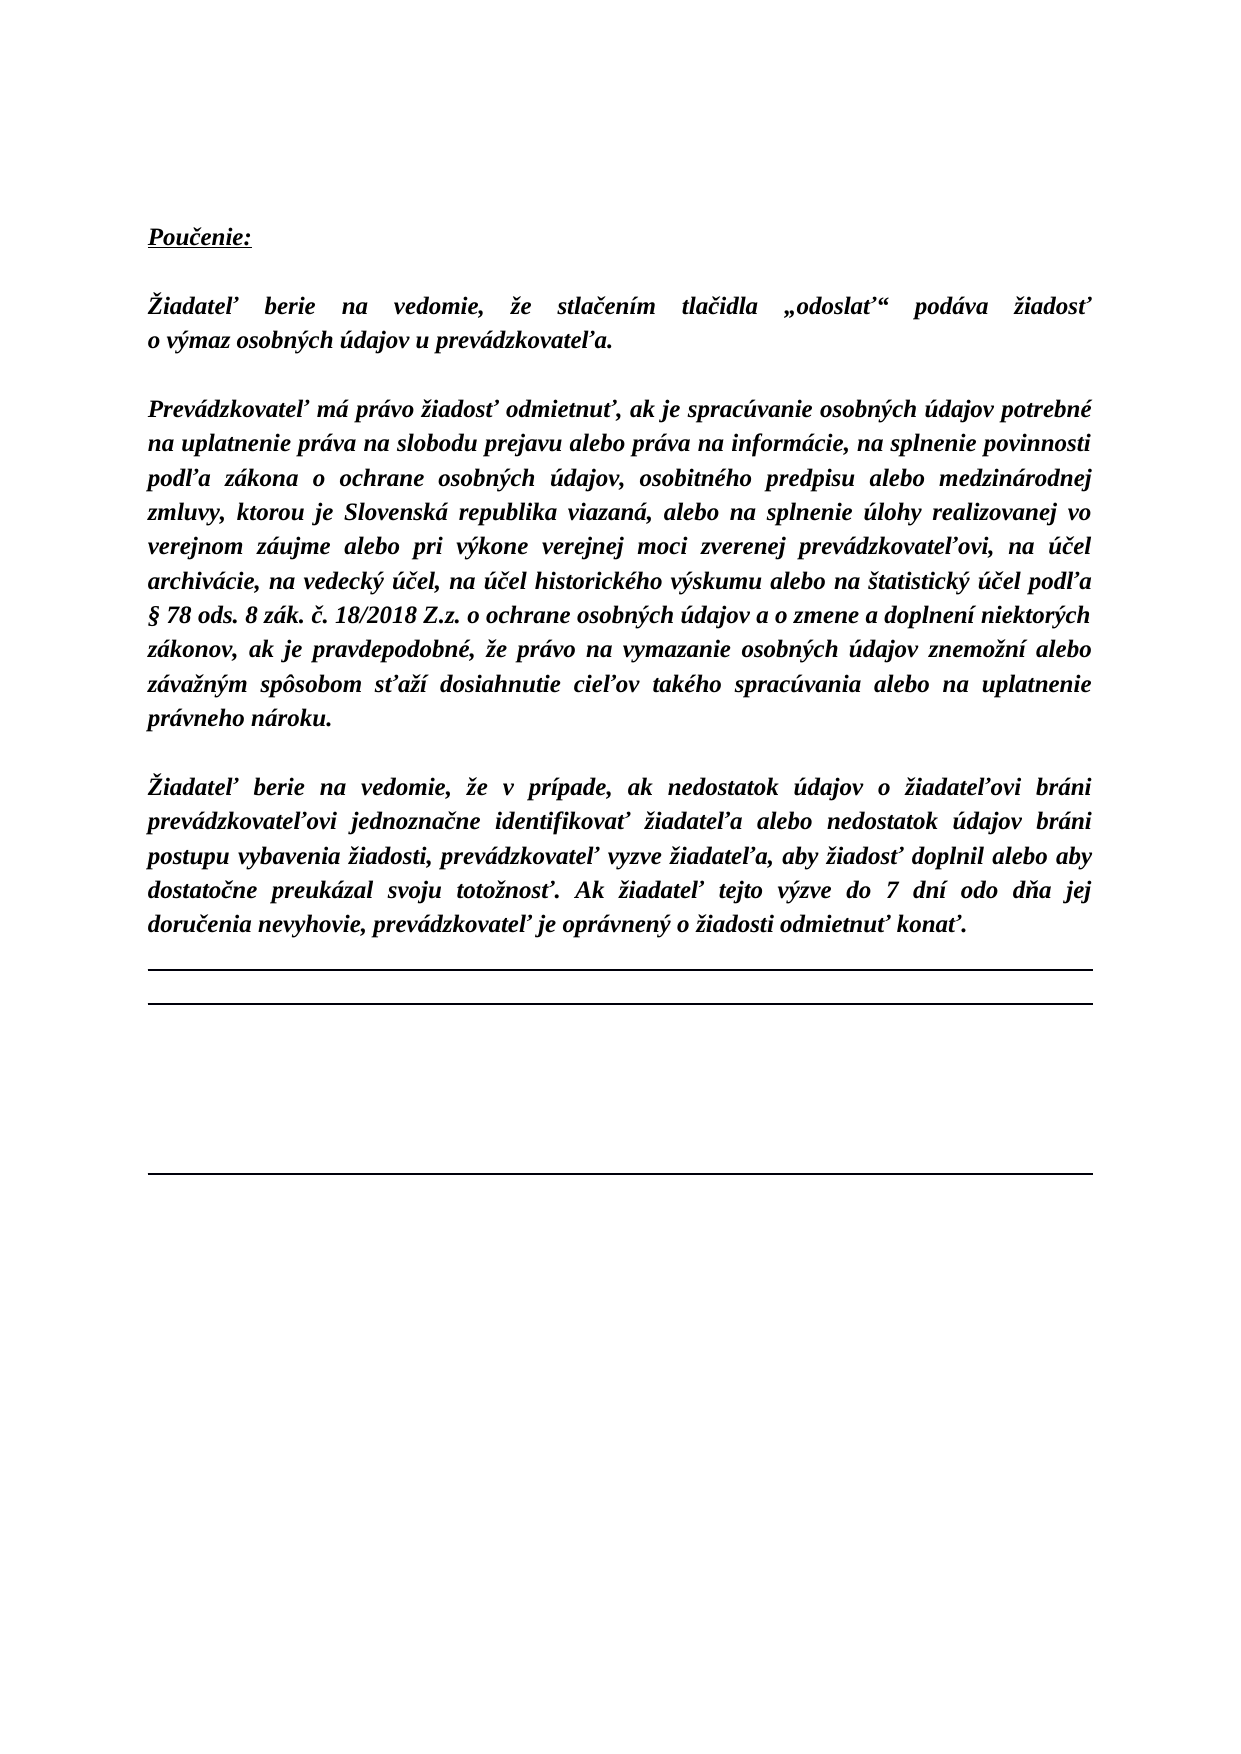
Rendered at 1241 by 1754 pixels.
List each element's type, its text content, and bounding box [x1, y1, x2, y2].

text Poučenie: [148, 216, 1093, 251]
text Prevádzkovateľ má právo žiadosť odmietnuť, ak je spracúvanie osobných údajov potrebné na uplatnenie práva na slobodu prejavu alebo práva na informácie, na splnenie povinnosti podľa zákona o ochrane osobných údajov, osobitného predpisu alebo medzinárodnej zmluvy, ktorou je Slovenská republika viazaná, alebo na splnenie úlohy realizovanej vo verejnom záujme alebo pri výkone verejnej moci zverenej prevádzkovateľovi, na účel archivácie, na vedecký účel, na účel historického výskumu alebo na štatistický účel podľa § 78 ods. 8 zák. č. 18/2018 Z.z. o ochrane osobných údajov a o zmene a doplnení niektorých zákonov, ak je pravdepodobné, že právo na vymazanie osobných údajov znemožní alebo závažným spôsobom sťaží dosiahnutie cieľov takého spracúvania alebo na uplatnenie právneho nároku. [148, 388, 1093, 732]
text Žiadateľ berie na vedomie, že stlačením tlačidla „odoslať“ podáva žiadosť o výmaz osobných údajov u prevádzkovateľa. [148, 285, 1093, 354]
text Žiadateľ berie na vedomie, že v prípade, ak nedostatok údajov o žiadateľovi bráni prevádzkovateľovi jednoznačne identifikovať žiadateľa alebo nedostatok údajov bráni postupu vybavenia žiadosti, prevádzkovateľ vyzve žiadateľa, aby žiadosť doplnil alebo aby dostatočne preukázal svoju totožnosť. Ak žiadateľ tejto výzve do 7 dní odo dňa jej doručenia nevyhovie, prevádzkovateľ je oprávnený o žiadosti odmietnuť konať. [148, 766, 1093, 938]
